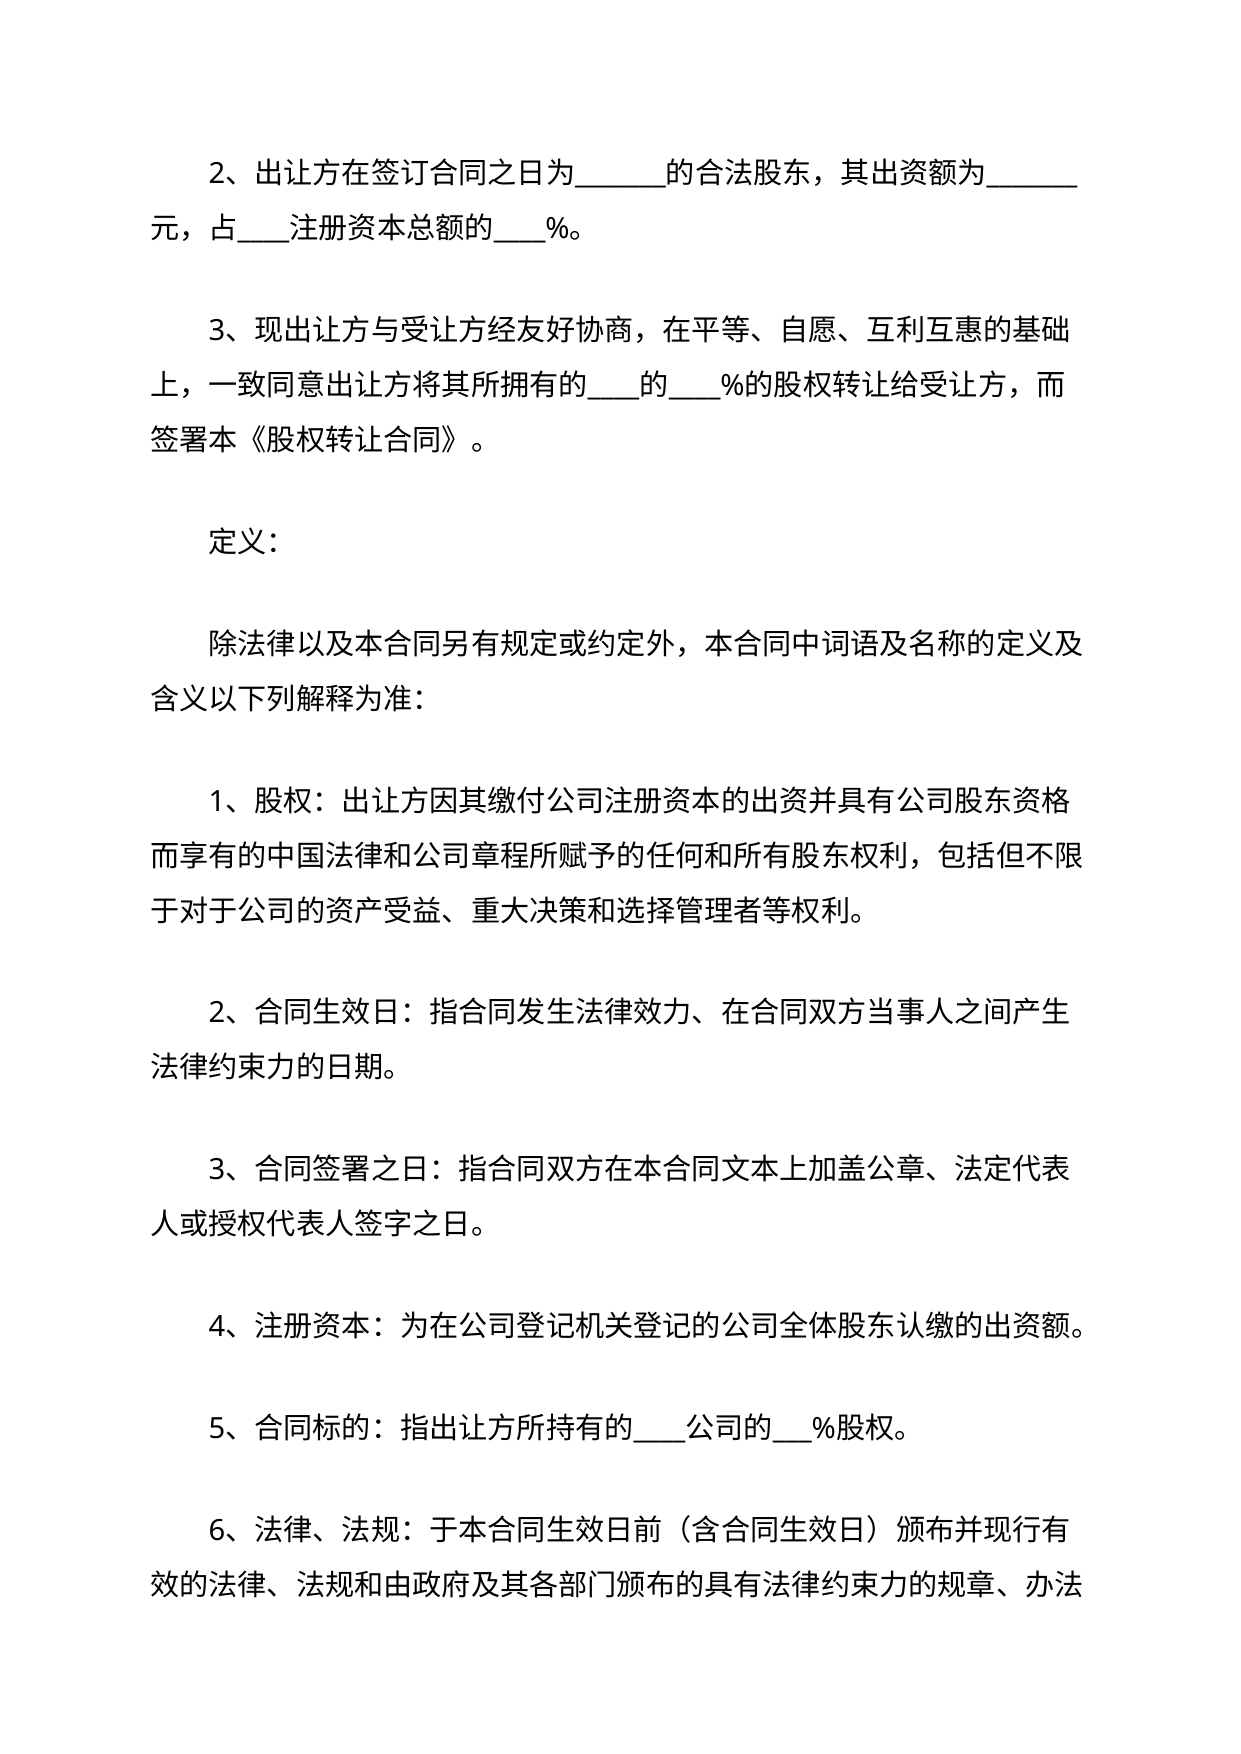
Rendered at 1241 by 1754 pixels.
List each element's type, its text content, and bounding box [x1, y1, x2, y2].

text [150, 1506, 1090, 1604]
text 除法律以及本合同另有规定或约定外，本合同中词语及名称的定义及含义以下列解释为准： [150, 621, 1090, 718]
text 2、合同生效日：指合同发生法律效力、在合同双方当事人之间产生法律约束力的日期。 [150, 989, 1090, 1086]
text 3、现出让方与受让方经友好协商，在平等、自愿、互利互惠的基础上，一致同意出让方将其所拥有的____的____%的股权转让给受让方，而签署本《股权转让合同》。 [150, 307, 1090, 459]
text 3、合同签署之日：指合同双方在本合同文本上加盖公章、法定代表人或授权代表人签字之日。 [150, 1146, 1090, 1243]
text 2、出让方在签订合同之日为_______的合法股东，其出资额为_______元，占____注册资本总额的____%。 [150, 150, 1090, 247]
text 1、股权：出让方因其缴付公司注册资本的出资并具有公司股东资格而享有的中国法律和公司章程所赋予的任何和所有股东权利，包括但不限于对于公司的资产受益、重大决策和选择管理者等权利。 [150, 777, 1090, 929]
text 5、合同标的：指出让方所持有的____公司的___%股权。 [150, 1404, 1090, 1447]
text 4、注册资本：为在公司登记机关登记的公司全体股东认缴的出资额。 [150, 1302, 1090, 1345]
text 定义： [150, 519, 1090, 561]
